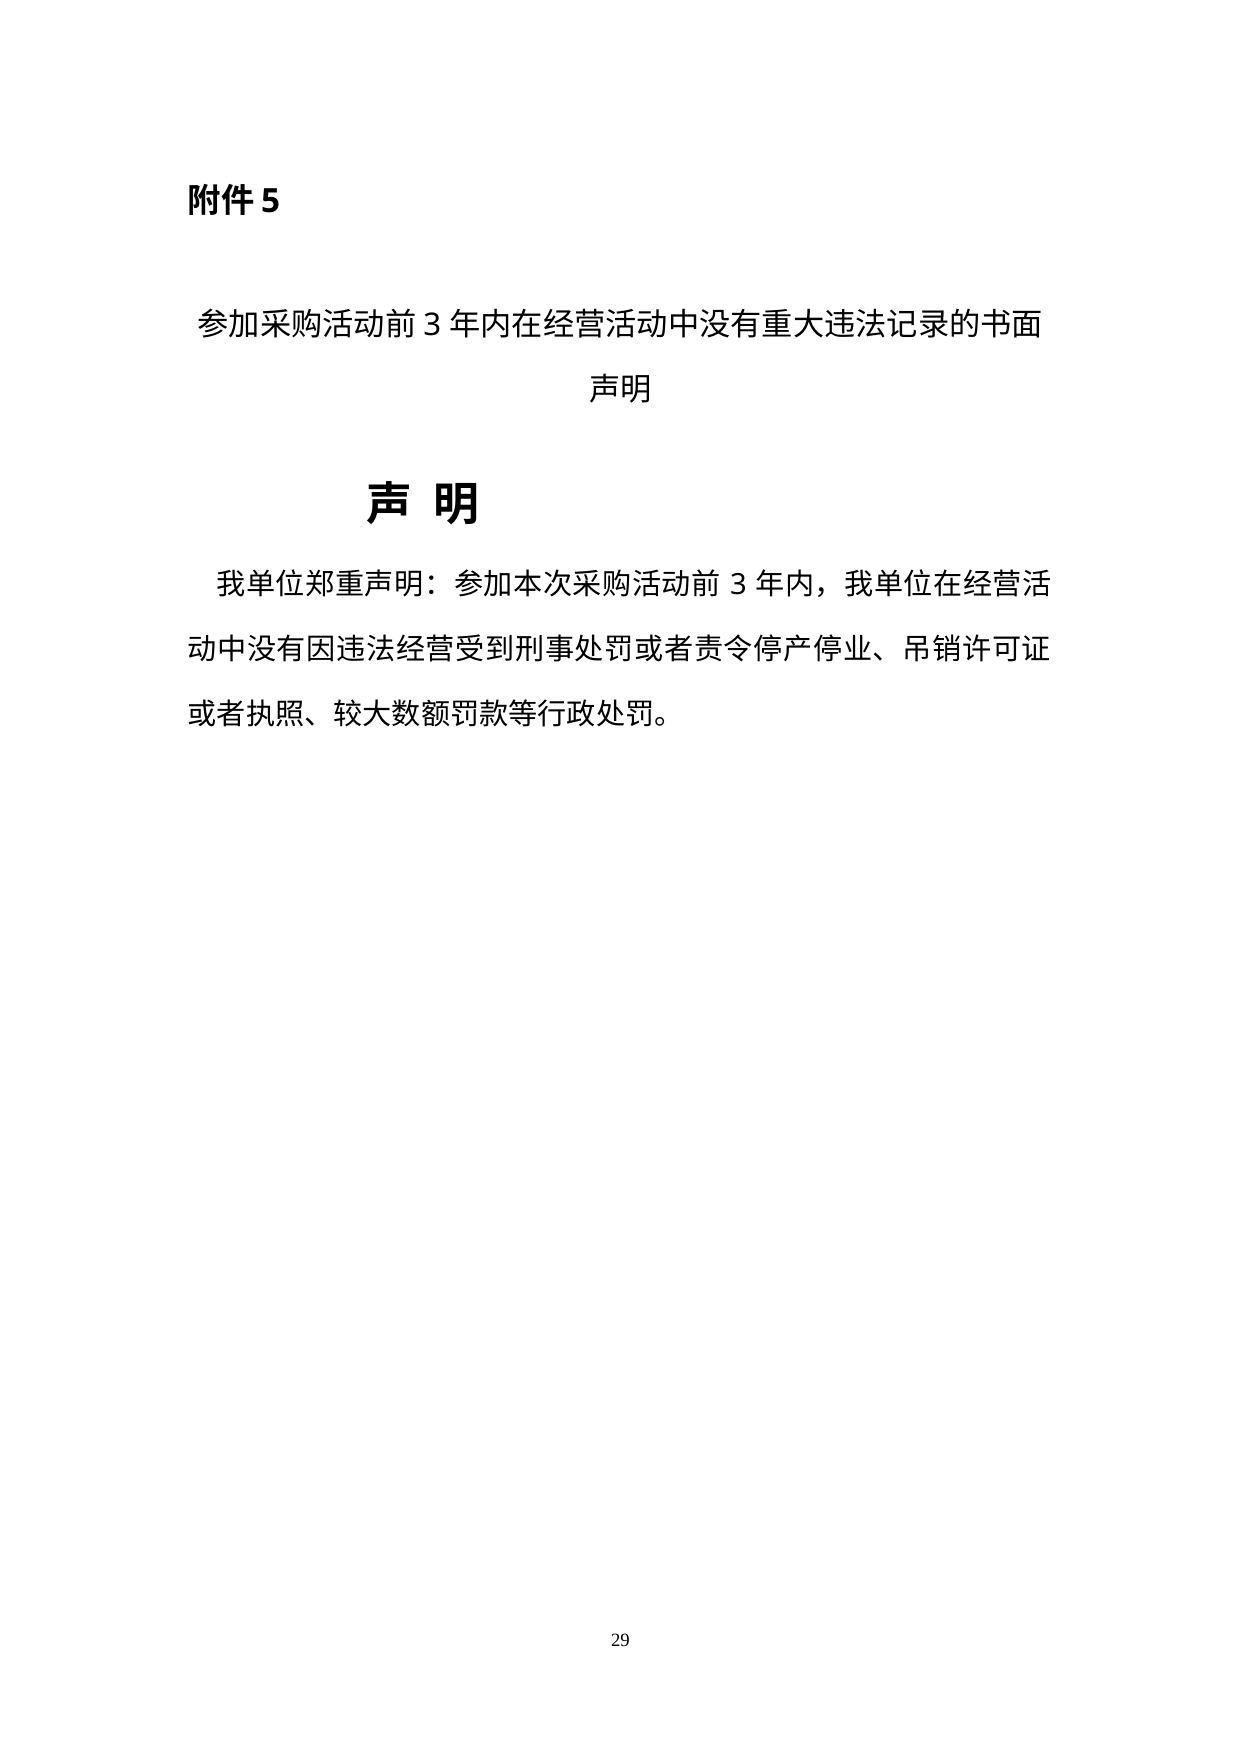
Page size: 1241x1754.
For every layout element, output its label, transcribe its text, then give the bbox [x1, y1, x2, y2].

text 声 明 [187, 452, 1053, 549]
subtitle 参加采购活动前 3 年内在经营活动中没有重大违法记录的书面声明 [187, 289, 1053, 419]
title 附件5 [187, 162, 1053, 224]
text 我单位郑重声明：参加本次采购活动前 3 年内，我单位在经营活动中没有因违法经营受到刑事处罚或者责令停产停业、吊销许可证或者执照、较大数额罚款等行政处罚。 [187, 549, 1053, 744]
